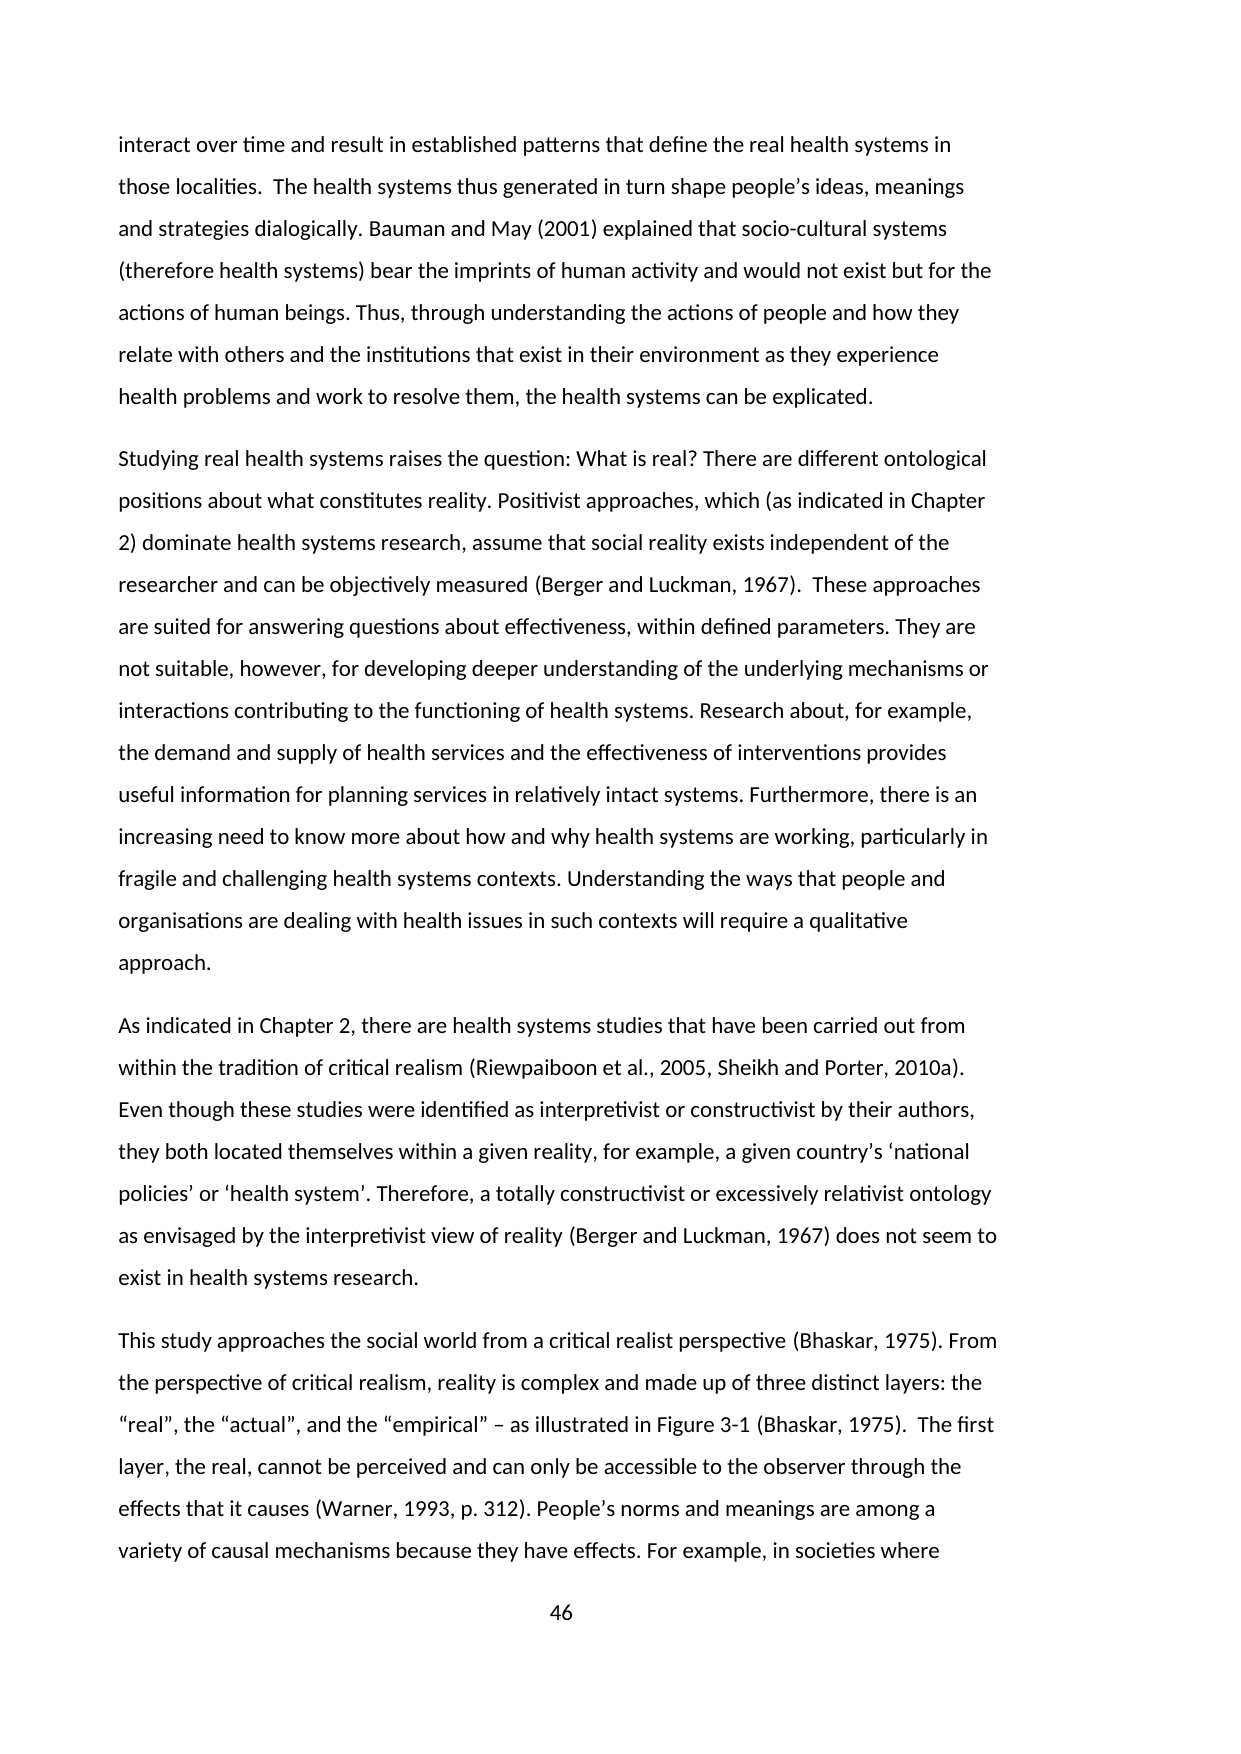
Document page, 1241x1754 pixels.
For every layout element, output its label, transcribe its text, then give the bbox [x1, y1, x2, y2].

text Studying real health systems raises the question: What is real? There are different ontological positions about what constitutes reality. Positivist approaches, which (as indicated in Chapter 2) dominate health systems research, assume that social reality exists independent of the researcher and can be objectively measured (Berger and Luckman, 1967). These approaches are suited for answering questions about effectiveness, within defined parameters. They are not suitable, however, for developing deeper understanding of the underlying mechanisms or interactions contributing to the functioning of health systems. Research about, for example, the demand and supply of health services and the effectiveness of interventions provides useful information for planning services in relatively intact systems. Furthermore, there is an increasing need to know more about how and why health systems are working, particularly in fragile and challenging health systems contexts. Understanding the ways that people and organisations are dealing with health issues in such contexts will require a qualitative approach. [118, 444, 1004, 976]
text As indicated in Chapter 2, there are health systems studies that have been carried out from within the tradition of critical realism (Riewpaiboon et al., 2005, Sheikh and Porter, 2010a). Even though these studies were identified as interpretivist or constructivist by their authors, they both located themselves within a given reality, for example, a given country’s ‘national policies’ or ‘health system’. Therefore, a totally constructivist or excessively relativist ontology as envisaged by the interpretivist view of reality (Berger and Luckman, 1967) does not seem to exist in health systems research. [118, 1011, 1004, 1291]
